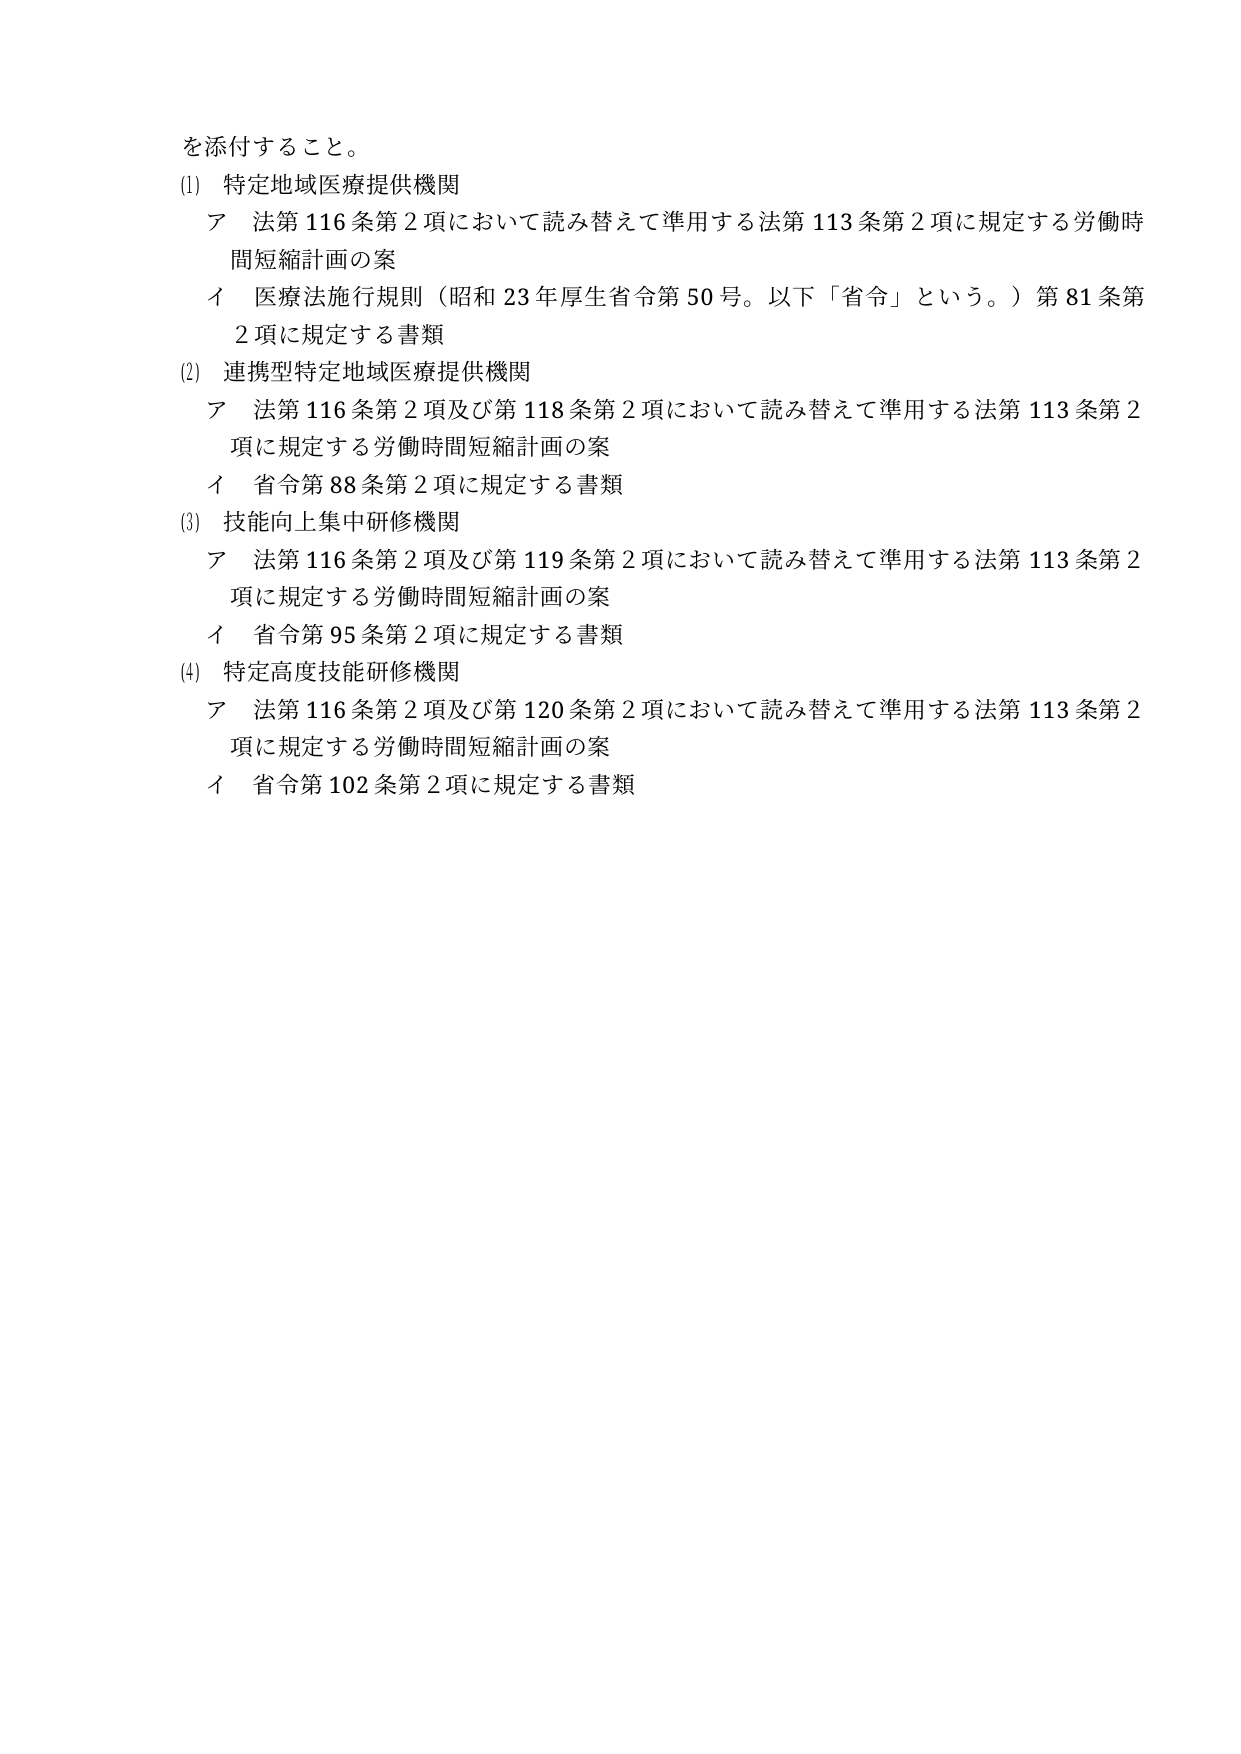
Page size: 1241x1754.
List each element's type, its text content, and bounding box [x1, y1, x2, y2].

text イ 医療法施行規則（昭和23年厚生省令第50号。以下「省令」という。）第81条第２項に規定する書類 [206, 277, 1146, 352]
text (４) 特定高度技能研修機関 [181, 652, 1146, 689]
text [156, 127, 1146, 164]
text (３) 技能向上集中研修機関 [181, 502, 1146, 539]
text (２) 連携型特定地域医療提供機関 [181, 352, 1146, 389]
text イ 省令第102条第２項に規定する書類 [206, 764, 1146, 802]
text イ 省令第95条第２項に規定する書類 [206, 614, 1146, 652]
text イ 省令第88条第２項に規定する書類 [206, 464, 1146, 502]
text ア 法第116条第２項及び第118条第２項において読み替えて準用する法第113条第２項に規定する労働時間短縮計画の案 [206, 389, 1146, 464]
text (１) 特定地域医療提供機関 [181, 164, 1146, 202]
text ア 法第116条第２項及び第120条第２項において読み替えて準用する法第113条第２項に規定する労働時間短縮計画の案 [206, 689, 1146, 764]
text ア 法第116条第２項において読み替えて準用する法第113条第２項に規定する労働時間短縮計画の案 [206, 202, 1146, 277]
text ア 法第116条第２項及び第119条第２項において読み替えて準用する法第113条第２項に規定する労働時間短縮計画の案 [206, 539, 1146, 614]
